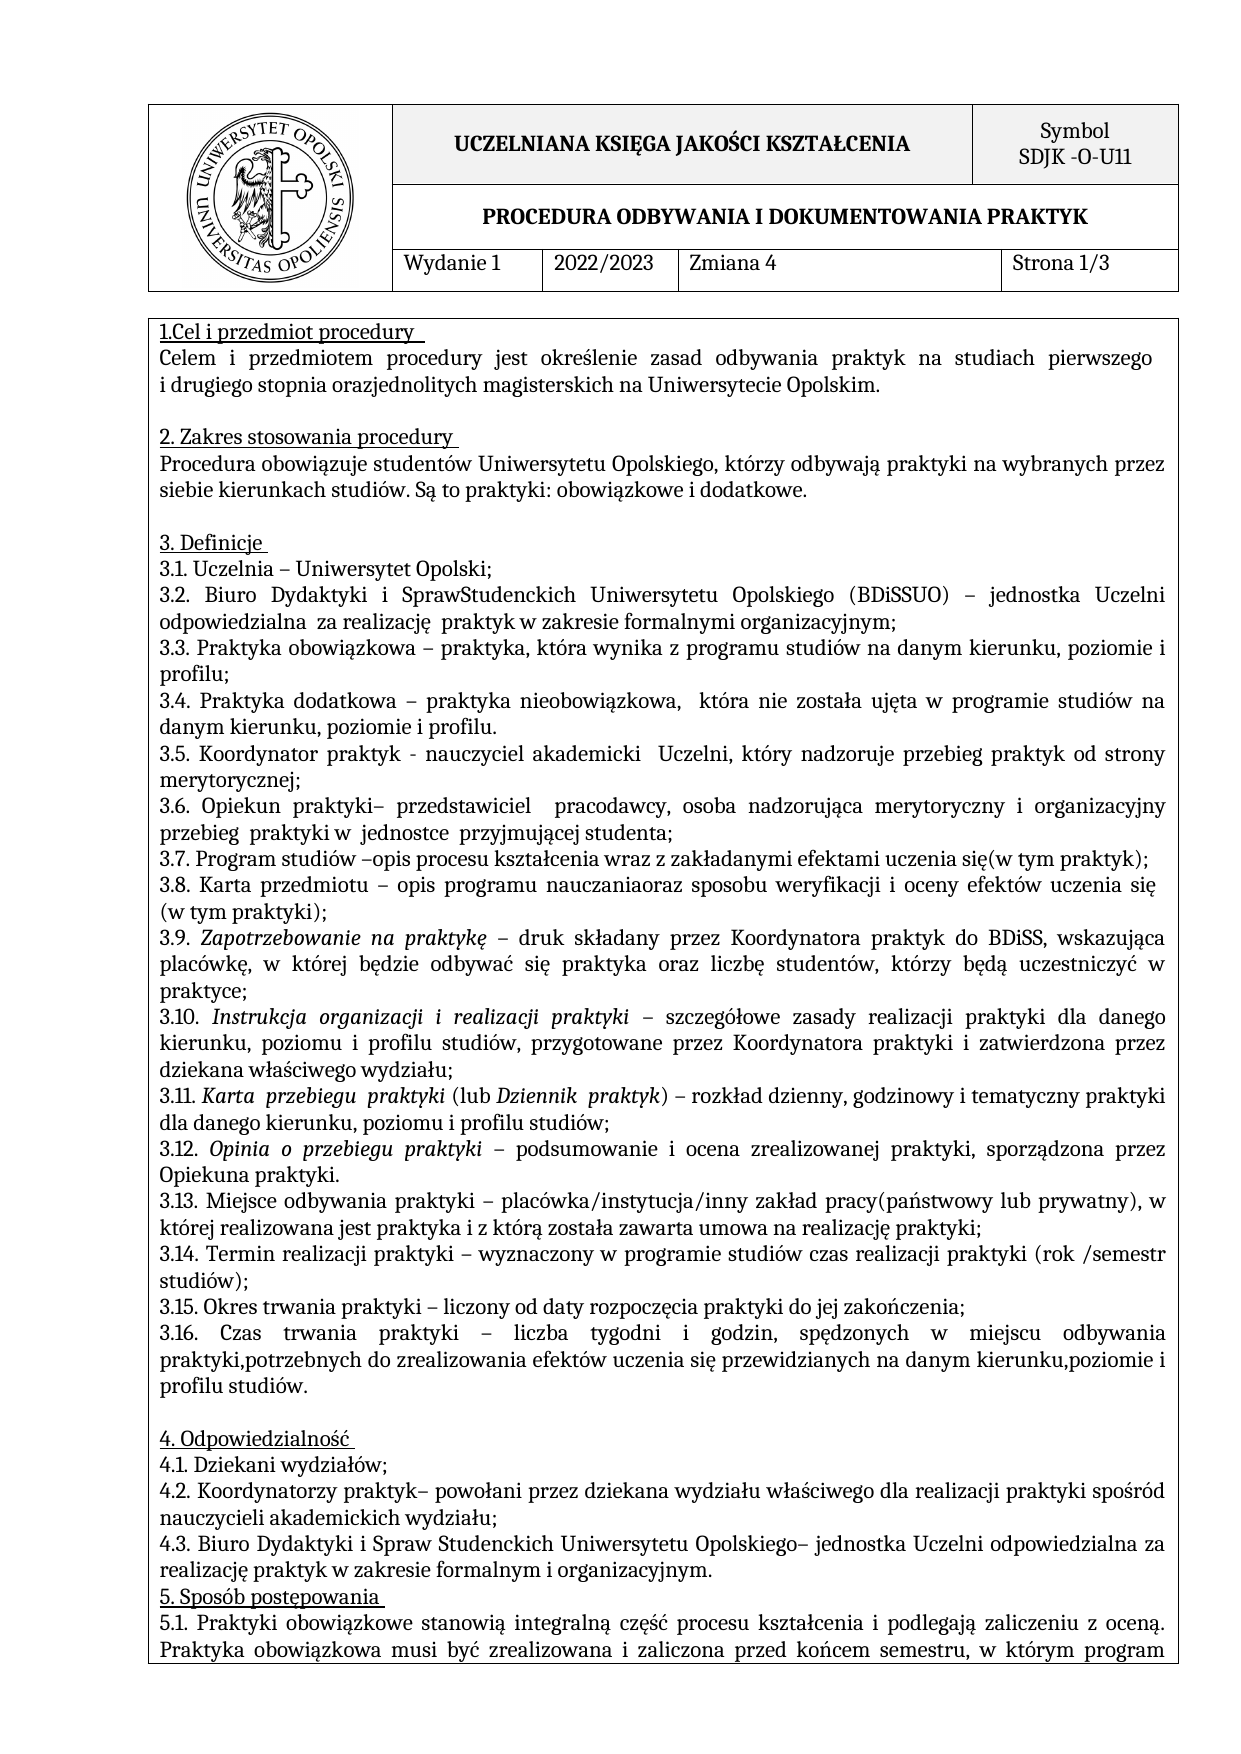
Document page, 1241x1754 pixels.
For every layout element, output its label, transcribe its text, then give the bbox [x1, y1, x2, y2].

table_header Symbol SDJK -O-U11 [973, 105, 1178, 183]
table_cell Zmiana 4 [679, 250, 1001, 291]
table_cell 2022/2023 [543, 250, 678, 291]
picture [181, 107, 359, 288]
table_cell Wydanie 1 [393, 250, 542, 291]
table_cell PROCEDURA ODBYWANIA I DOKUMENTOWANIA PRAKTYK [393, 185, 1178, 249]
table_header UCZELNIANA KSIĘGA JAKOŚCI KSZTAŁCENIA [393, 105, 972, 183]
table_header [149, 319, 1178, 1663]
table_cell Strona 1/3 [1002, 250, 1178, 291]
table_header [149, 105, 392, 291]
